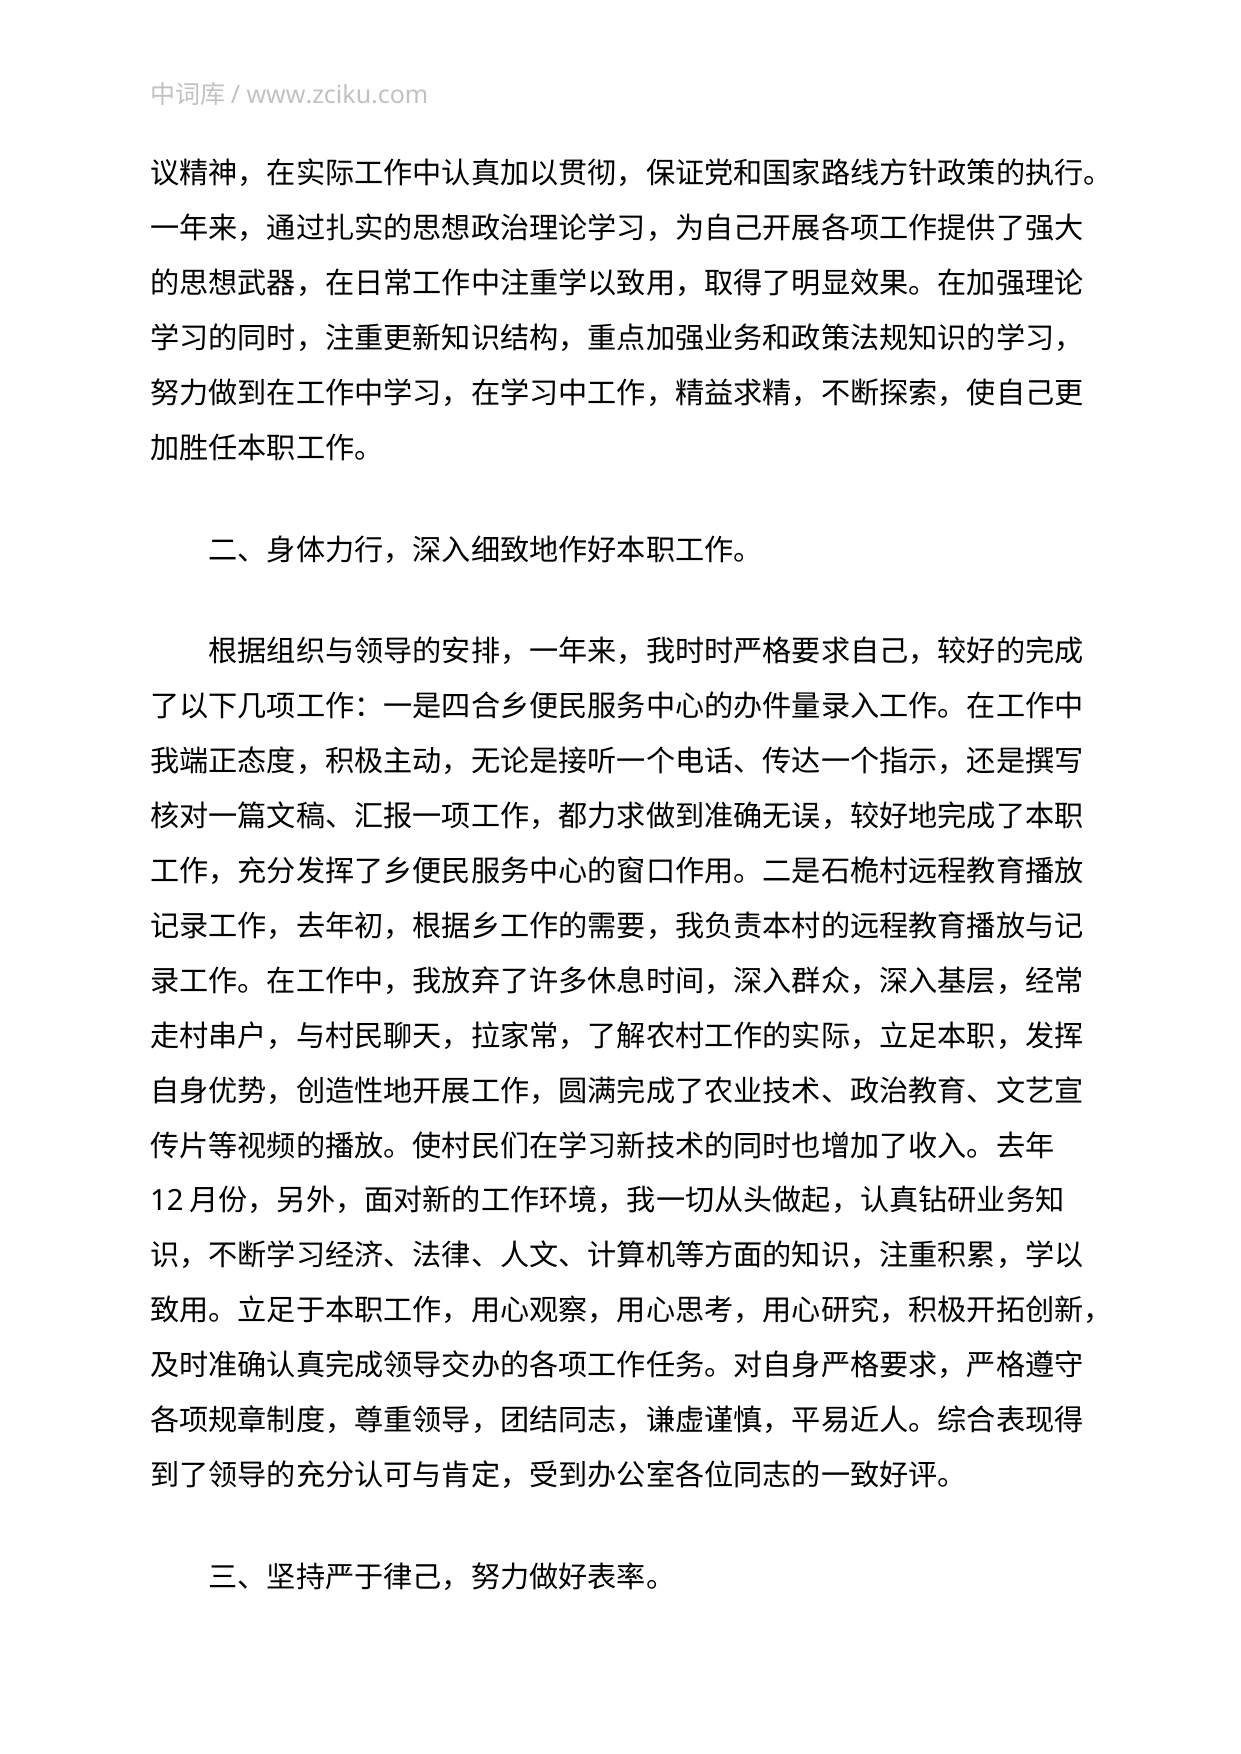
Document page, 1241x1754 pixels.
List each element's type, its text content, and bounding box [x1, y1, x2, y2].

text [150, 150, 1090, 467]
text 根据组织与领导的安排，一年来，我时时严格要求自己，较好的完成了以下几项工作：一是四合乡便民服务中心的办件量录入工作。在工作中我端正态度，积极主动，无论是接听一个电话、传达一个指示，还是撰写核对一篇文稿、汇报一项工作，都力求做到准确无误，较好地完成了本职工作，充分发挥了乡便民服务中心的窗口作用。二是石桅村远程教育播放记录工作，去年初，根据乡工作的需要，我负责本村的远程教育播放与记录工作。在工作中，我放弃了许多休息时间，深入群众，深入基层，经常走村串户，与村民聊天，拉家常，了解农村工作的实际，立足本职，发挥自身优势，创造性地开展工作，圆满完成了农业技术、政治教育、文艺宣传片等视频的播放。使村民们在学习新技术的同时也增加了收入。去年12月份，另外，面对新的工作环境，我一切从头做起，认真钻研业务知识，不断学习经济、法律、人文、计算机等方面的知识，注重积累，学以致用。立足于本职工作，用心观察，用心思考，用心研究，积极开拓创新，及时准确认真完成领导交办的各项工作任务。对自身严格要求，严格遵守各项规章制度，尊重领导，团结同志，谦虚谨慎，平易近人。综合表现得到了领导的充分认可与肯定，受到办公室各位同志的一致好评。 [150, 628, 1090, 1494]
text 二、身体力行，深入细致地作好本职工作。 [150, 526, 1090, 568]
text 三、坚持严于律己，努力做好表率。 [150, 1553, 1090, 1596]
